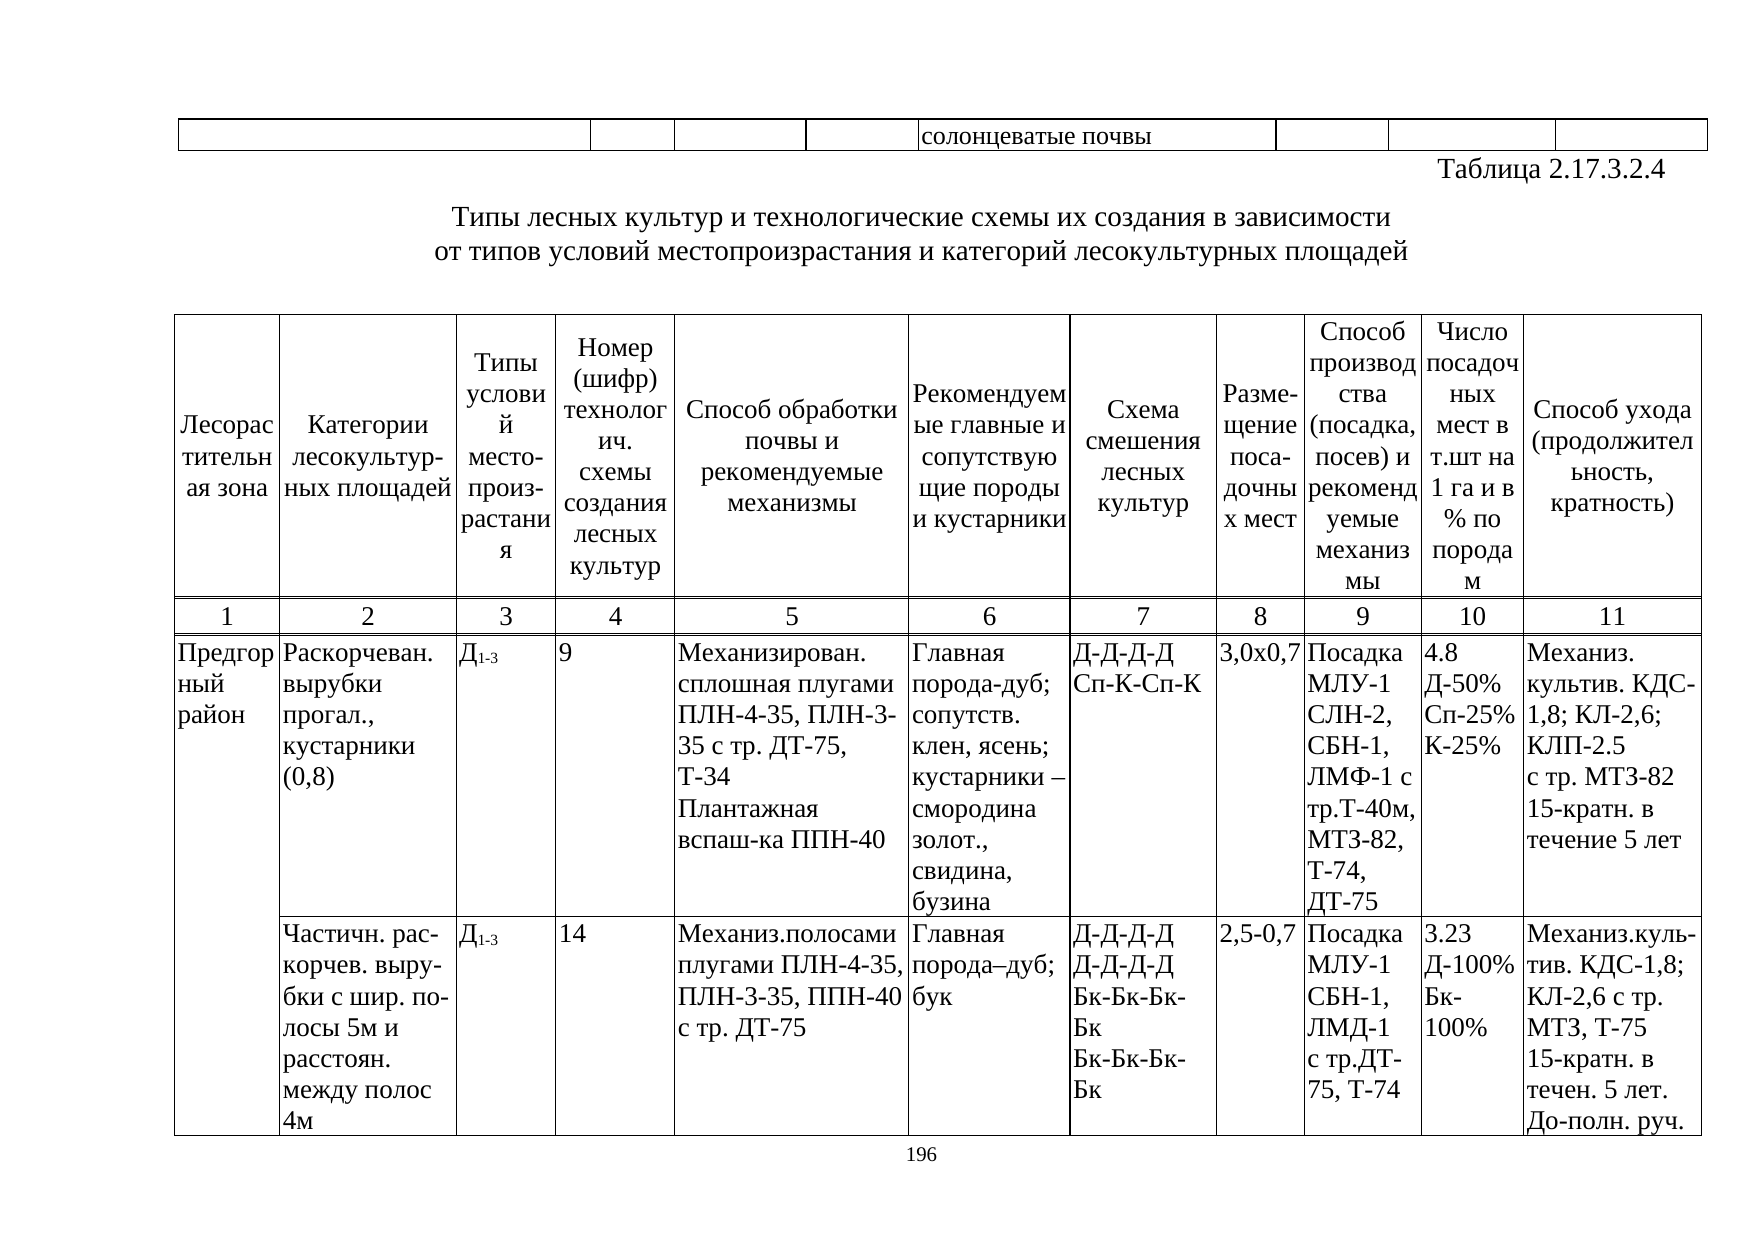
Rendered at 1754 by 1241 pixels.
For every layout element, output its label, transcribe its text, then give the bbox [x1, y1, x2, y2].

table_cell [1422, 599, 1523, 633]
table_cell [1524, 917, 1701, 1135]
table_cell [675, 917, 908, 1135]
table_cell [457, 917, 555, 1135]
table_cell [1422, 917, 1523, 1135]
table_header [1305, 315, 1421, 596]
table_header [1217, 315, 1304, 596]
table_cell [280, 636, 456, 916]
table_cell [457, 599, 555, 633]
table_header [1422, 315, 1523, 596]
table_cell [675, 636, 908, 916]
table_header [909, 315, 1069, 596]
text от типов условий местопроизрастания и категорий лесокультурных площадей [177, 233, 1665, 266]
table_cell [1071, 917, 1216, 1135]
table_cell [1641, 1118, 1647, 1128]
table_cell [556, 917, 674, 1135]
text Таблица 2.17.3.2.4 [177, 151, 1665, 185]
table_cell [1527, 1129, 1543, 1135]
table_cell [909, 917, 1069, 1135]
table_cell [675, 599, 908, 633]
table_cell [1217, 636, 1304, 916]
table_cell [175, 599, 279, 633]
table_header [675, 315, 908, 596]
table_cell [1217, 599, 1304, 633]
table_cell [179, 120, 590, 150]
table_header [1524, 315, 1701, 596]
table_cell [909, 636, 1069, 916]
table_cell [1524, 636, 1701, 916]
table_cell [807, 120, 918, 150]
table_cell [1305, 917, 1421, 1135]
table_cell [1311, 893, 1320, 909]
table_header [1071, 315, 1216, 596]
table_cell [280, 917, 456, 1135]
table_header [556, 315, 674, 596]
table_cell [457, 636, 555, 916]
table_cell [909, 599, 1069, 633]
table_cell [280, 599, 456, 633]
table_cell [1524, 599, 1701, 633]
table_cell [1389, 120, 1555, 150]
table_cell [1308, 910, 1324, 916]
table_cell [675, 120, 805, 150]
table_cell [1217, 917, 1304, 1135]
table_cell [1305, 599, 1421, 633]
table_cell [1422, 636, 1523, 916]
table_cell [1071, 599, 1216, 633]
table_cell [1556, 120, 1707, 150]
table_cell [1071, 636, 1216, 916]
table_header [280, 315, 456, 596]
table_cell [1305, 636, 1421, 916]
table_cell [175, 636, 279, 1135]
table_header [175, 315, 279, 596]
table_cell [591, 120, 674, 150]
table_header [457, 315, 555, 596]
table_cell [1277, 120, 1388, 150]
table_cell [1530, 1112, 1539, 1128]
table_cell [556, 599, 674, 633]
text Типы лесных культур и технологические схемы их создания в зависимости [177, 199, 1665, 233]
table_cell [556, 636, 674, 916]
